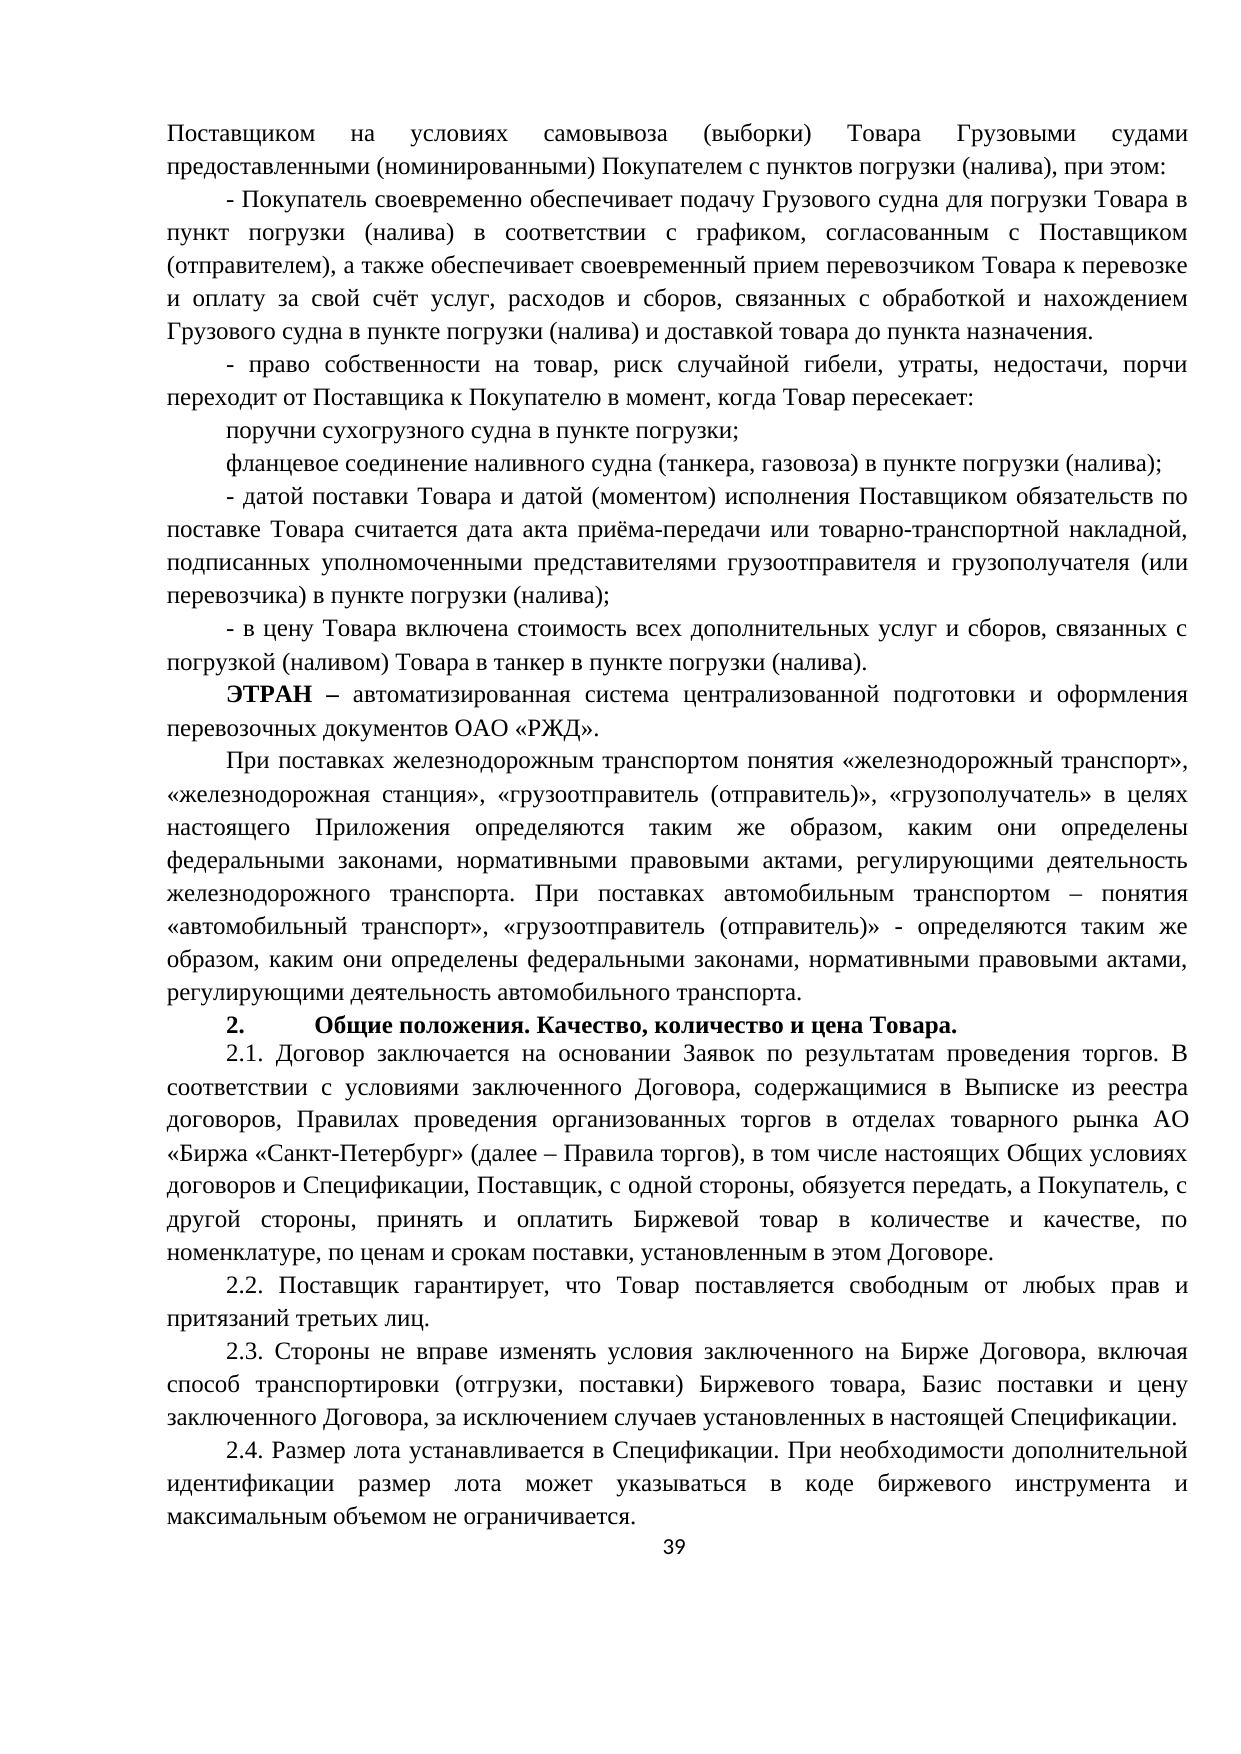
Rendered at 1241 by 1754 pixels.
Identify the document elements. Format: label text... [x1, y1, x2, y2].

text При поставках железнодорожным транспортом понятия «железнодорожный транспорт», «железнодорожная станция», «грузоотправитель (отправитель)», «грузополучатель» в целях настоящего Приложения определяются таким же образом, каким они определены федеральными законами, нормативными правовыми актами, регулирующими деятельность железнодорожного транспорта. При поставках автомобильным транспортом – понятия «автомобильный транспорт», «грузоотправитель (отправитель)» - определяются таким же образом, каким они определены федеральными законами, нормативными правовыми актами, регулирующими деятельность автомобильного транспорта. [167, 746, 1189, 1006]
text ЭТРАН – автоматизированная система централизованной подготовки и оформления перевозочных документов ОАО «РЖД». [167, 679, 1189, 741]
text - датой поставки Товара и датой (моментом) исполнения Поставщиком обязательств по поставке Товара считается дата акта приёма-передачи или товарно-транспортной накладной, подписанных уполномоченными представителями грузоотправителя и грузополучателя (или перевозчика) в пункте погрузки (налива); [167, 481, 1189, 609]
text фланцевое соединение наливного судна (танкера, газовоза) в пункте погрузки (налива); [167, 448, 1189, 477]
text 2.3. Стороны не вправе изменять условия заключенного на Бирже Договора, включая способ транспортировки (отгрузки, поставки) Биржевого товара, Базис поставки и цену заключенного Договора, за исключением случаев установленных в настоящей Спецификации. [167, 1336, 1189, 1431]
text поручни сухогрузного судна в пункте погрузки; [167, 415, 1189, 444]
text 2.2. Поставщик гарантирует, что Товар поставляется свободным от любых прав и притязаний третьих лиц. [167, 1270, 1189, 1331]
text - Покупатель своевременно обеспечивает подачу Грузового судна для погрузки Товара в пункт погрузки (налива) в соответствии с графиком, согласованным с Поставщиком (отправителем), а также обеспечивает своевременный прием перевозчиком Товара к перевозке и оплату за свой счёт услуг, расходов и сборов, связанных с обработкой и нахождением Грузового судна в пункте погрузки (налива) и доставкой товара до пункта назначения. [167, 184, 1189, 345]
text - право собственности на товар, риск случайной гибели, утраты, недостачи, порчи переходит от Поставщика к Покупателю в момент, когда Товар пересекает: [167, 349, 1189, 411]
list Общие положения. Качество, количество и цена Товара. [167, 1010, 1189, 1038]
text 2.4. Размер лота устанавливается в Спецификации. При необходимости дополнительной идентификации размер лота может указываться в коде биржевого инструмента и максимальным объемом не ограничивается. [167, 1435, 1189, 1529]
text - в цену Товара включена стоимость всех дополнительных услуг и сборов, связанных с погрузкой (наливом) Товара в танкер в пункте погрузки (налива). [167, 613, 1189, 675]
text 2.1. Договор заключается на основании Заявок по результатам проведения торгов. В соответствии с условиями заключенного Договора, содержащимися в Выписке из реестра договоров, Правилах проведения организованных торгов в отделах товарного рынка АО «Биржа «Санкт-Петербург» (далее – Правила торгов), в том числе настоящих Общих условиях договоров и Спецификации, Поставщик, с одной стороны, обязуется передать, а Покупатель, с другой стороны, принять и оплатить Биржевой товар в количестве и качестве, по номенклатуре, по ценам и срокам поставки, установленным в этом Договоре. [167, 1038, 1189, 1265]
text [167, 118, 1189, 180]
